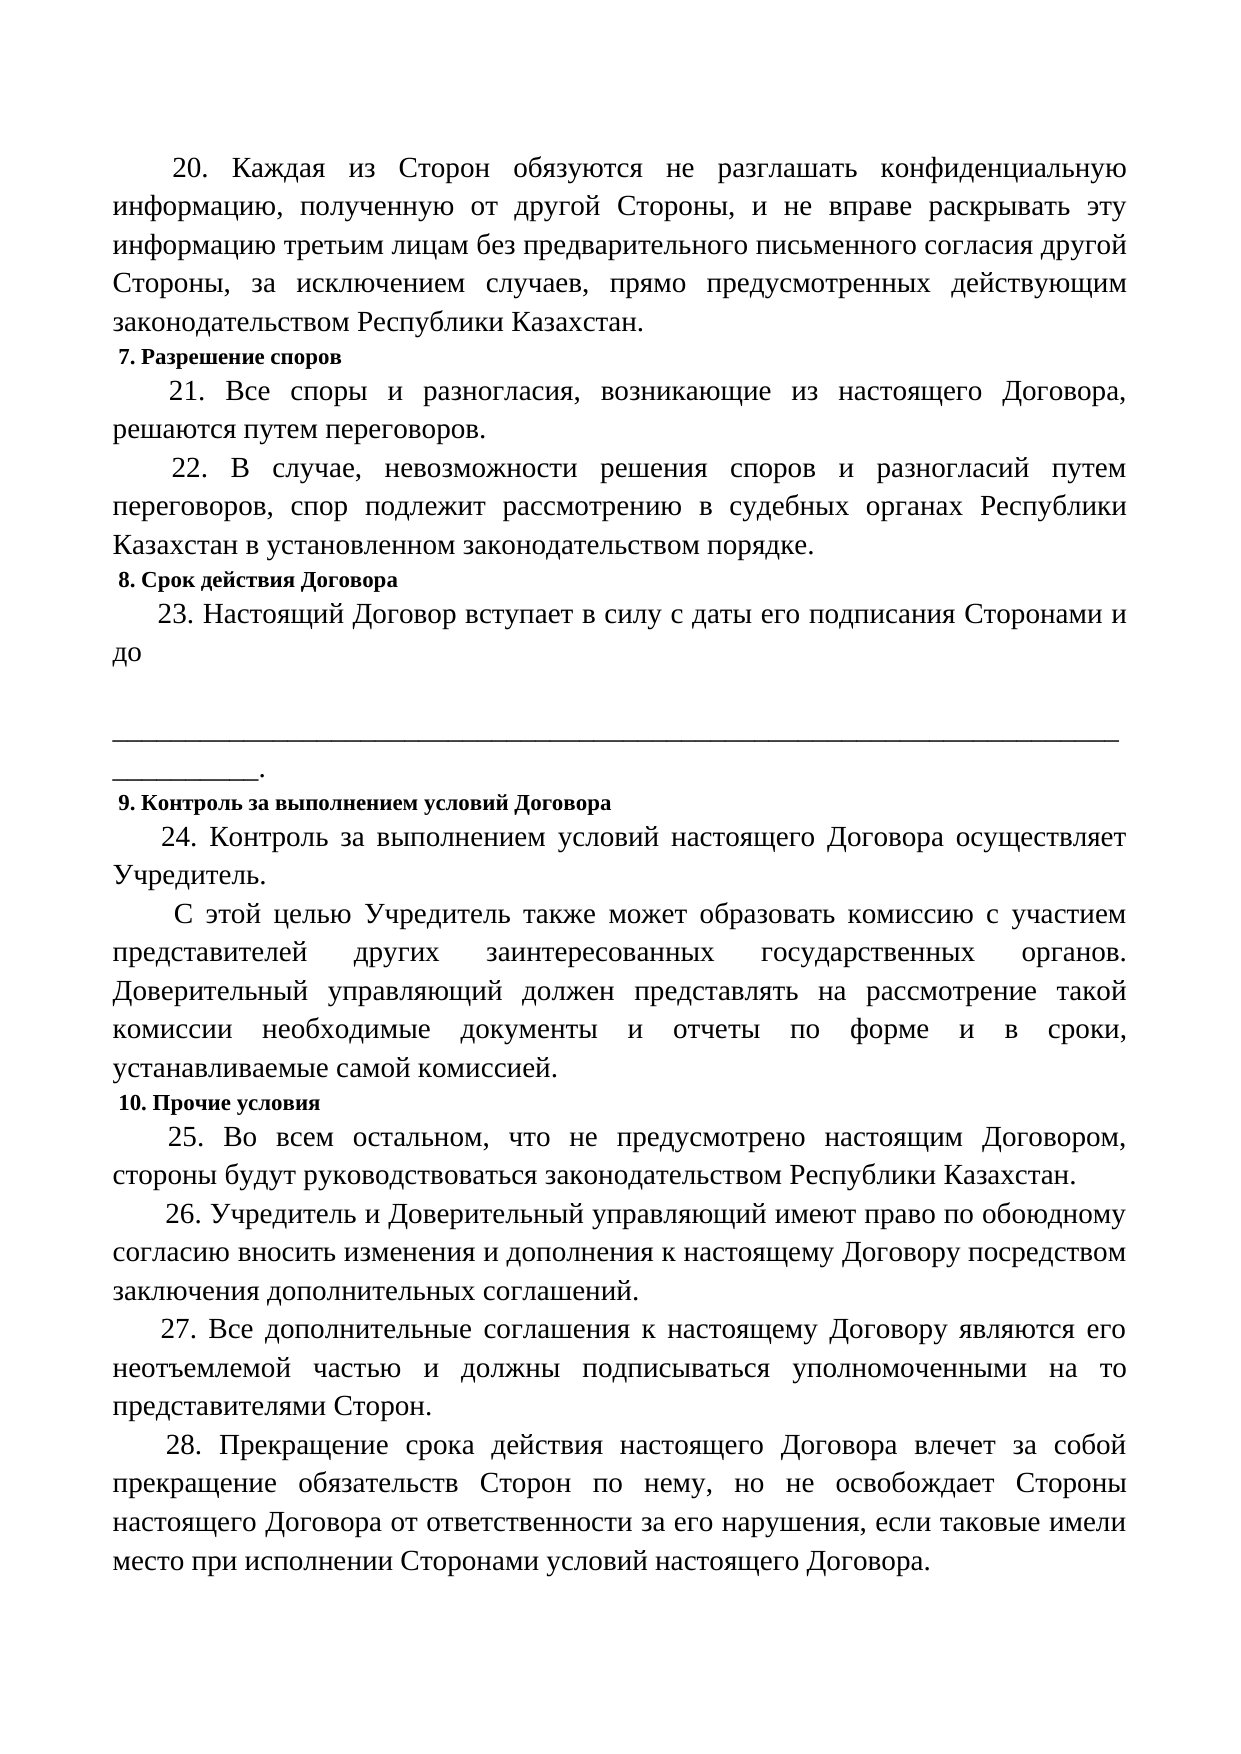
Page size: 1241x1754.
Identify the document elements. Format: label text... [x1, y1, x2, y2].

text 27. Все дополнительные соглашения к настоящему Договору являются его неотъемлемой частью и должны подписываться уполномоченными на то представителями Сторон. [112, 1311, 1128, 1422]
text 9. Контроль за выполнением условий Договора [112, 788, 1128, 815]
text 26. Учредитель и Доверительный управляющий имеют право по обоюдному согласию вносить изменения и дополнения к настоящему Договору посредством заключения дополнительных соглашений. [112, 1196, 1128, 1306]
text 20. Каждая из Сторон обязуются не разглашать конфиденциальную информацию, полученную от другой Стороны, и не вправе раскрывать эту информацию третьим лицам без предварительного письменного согласия другой Стороны, за исключением случаев, прямо предусмотренных действующим законодательством Республики Казахстан. [112, 150, 1128, 338]
text 10. Прочие условия [112, 1088, 1128, 1115]
text 8. Срок действия Договора [112, 566, 1128, 592]
text 7. Разрешение споров [112, 343, 1128, 369]
text _______________________________________________________________________________. [112, 673, 1128, 783]
text 21. Все споры и разногласия, возникающие из настоящего Договора, решаются путем переговоров. [112, 373, 1128, 445]
text 24. Контроль за выполнением условий настоящего Договора осуществляет Учредитель. [112, 819, 1128, 891]
text 28. Прекращение срока действия настоящего Договора влечет за собой прекращение обязательств Сторон по нему, но не освобождает Стороны настоящего Договора от ответственности за его нарушения, если таковые имели место при исполнении Сторонами условий настоящего Договора. [112, 1427, 1128, 1576]
text 23. Настоящий Договор вступает в силу с даты его подписания Сторонами и до [112, 596, 1128, 668]
text 22. В случае, невозможности решения споров и разногласий путем переговоров, спор подлежит рассмотрению в судебных органах Республики Казахстан в установленном законодательством порядке. [112, 450, 1128, 561]
text С этой целью Учредитель также может образовать комиссию с участием представителей других заинтересованных государственных органов. Доверительный управляющий должен представлять на рассмотрение такой комиссии необходимые документы и отчеты по форме и в сроки, устанавливаемые самой комиссией. [112, 896, 1128, 1083]
text 25. Во всем остальном, что не предусмотрено настоящим Договором, стороны будут руководствоваться законодательством Республики Казахстан. [112, 1119, 1128, 1191]
